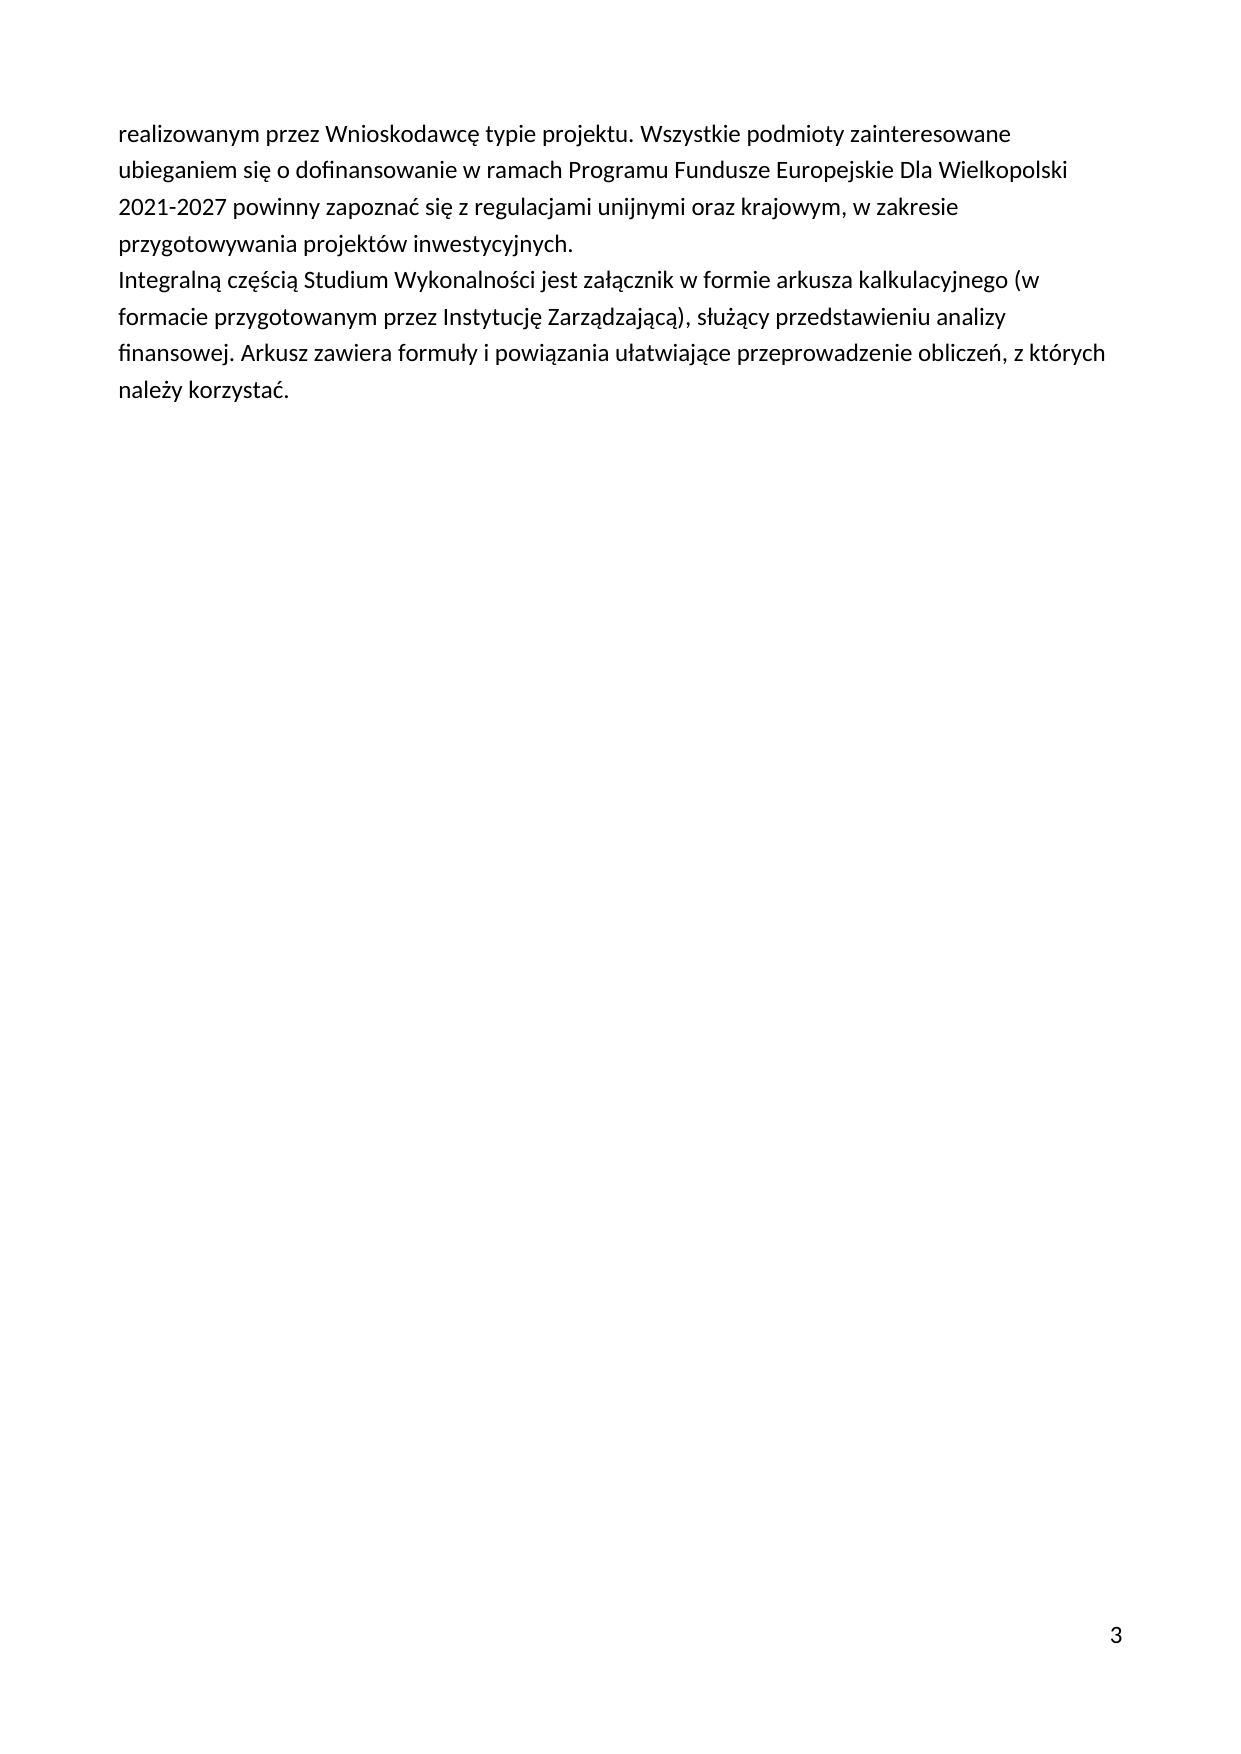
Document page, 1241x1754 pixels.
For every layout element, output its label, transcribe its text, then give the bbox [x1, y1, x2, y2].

text Integralną częścią Studium Wykonalności jest załącznik w formie arkusza kalkulacyjnego (w formacie przygotowanym przez Instytucję Zarządzającą), służący przedstawieniu analizy finansowej. Arkusz zawiera formuły i powiązania ułatwiające przeprowadzenie obliczeń, z których należy korzystać. [118, 264, 1122, 404]
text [118, 118, 1122, 258]
